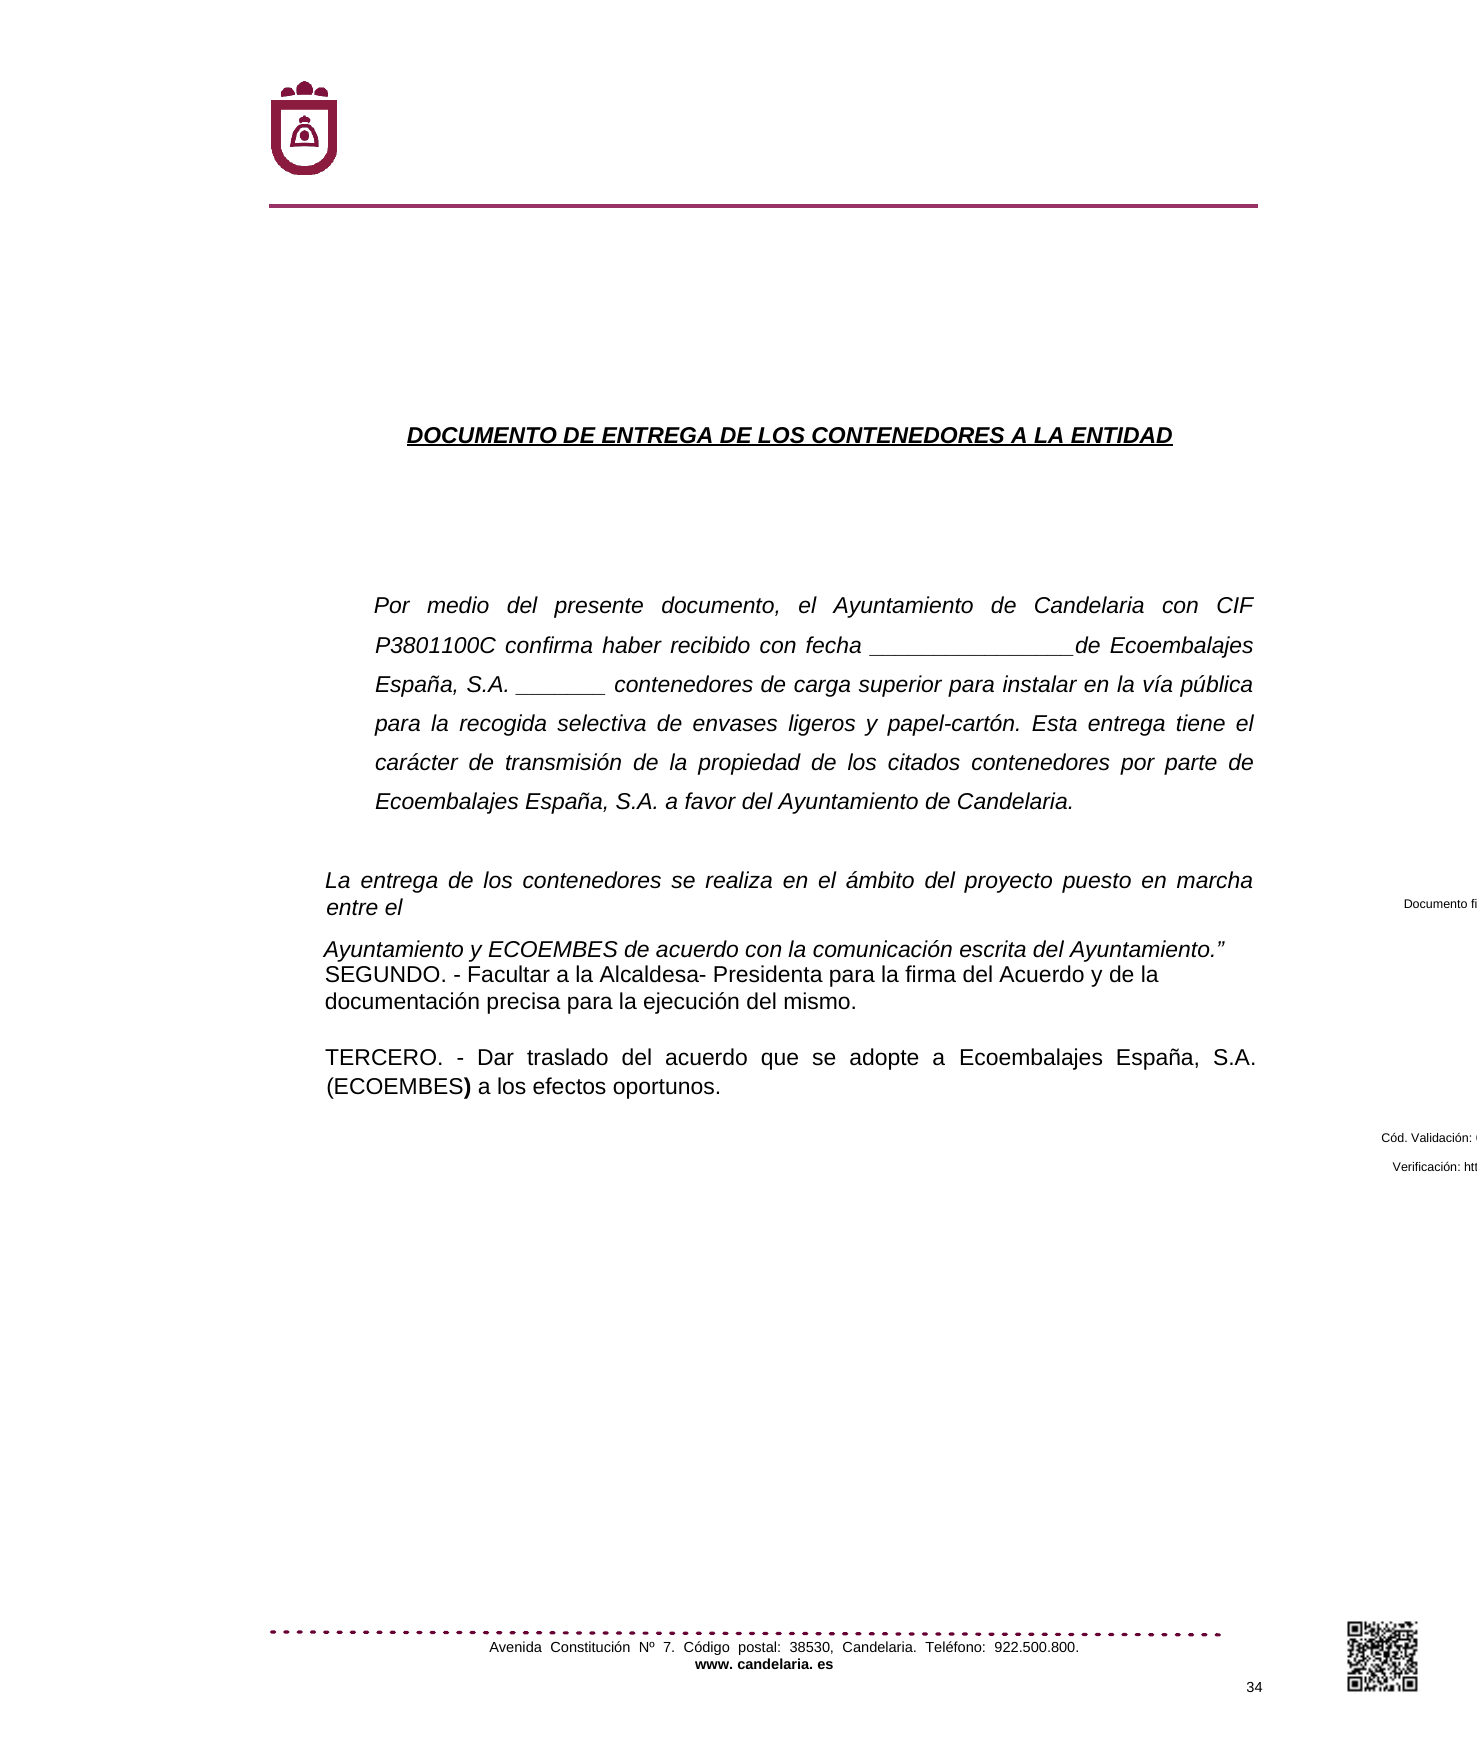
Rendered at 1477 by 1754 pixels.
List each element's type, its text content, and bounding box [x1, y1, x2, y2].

text Ayuntamiento y ECOEMBES de acuerdo con la comunicación escrita del Ayuntamiento.” SEGUNDO. - Facultar a la Alcaldesa- Presidenta para la firma del Acuerdo y de la documentación precisa para la ejecución del mismo. [323, 937, 1262, 1014]
subtitle DOCUMENTO DE ENTREGA DE LOS CONTENEDORES A LA ENTIDAD [317, 422, 1262, 448]
text TERCERO. - Dar traslado del acuerdo que se adopte a Ecoembalajes España, S.A. (ECOEMBES) a los efectos oportunos. [325, 1043, 1256, 1099]
picture [271, 81, 337, 175]
picture [1346, 1620, 1420, 1694]
text La entrega de los contenedores se realiza en el ámbito del proyecto puesto en marcha entre el [325, 867, 1256, 921]
text Por medio del presente documento, el Ayuntamiento de Candelaria con CIF P3801100C confirma haber recibido con fecha ________________de Ecoembalajes España, S.A. _______ contenedores de carga superior para instalar en la vía pública para la recogida selectiva de envases ligeros y papel-cartón. Esta entrega tiene el carácter de transmisión de la propiedad de los citados contenedores por parte de Ecoembalajes España, S.A. a favor del Ayuntamiento de Candelaria. [374, 592, 1256, 815]
